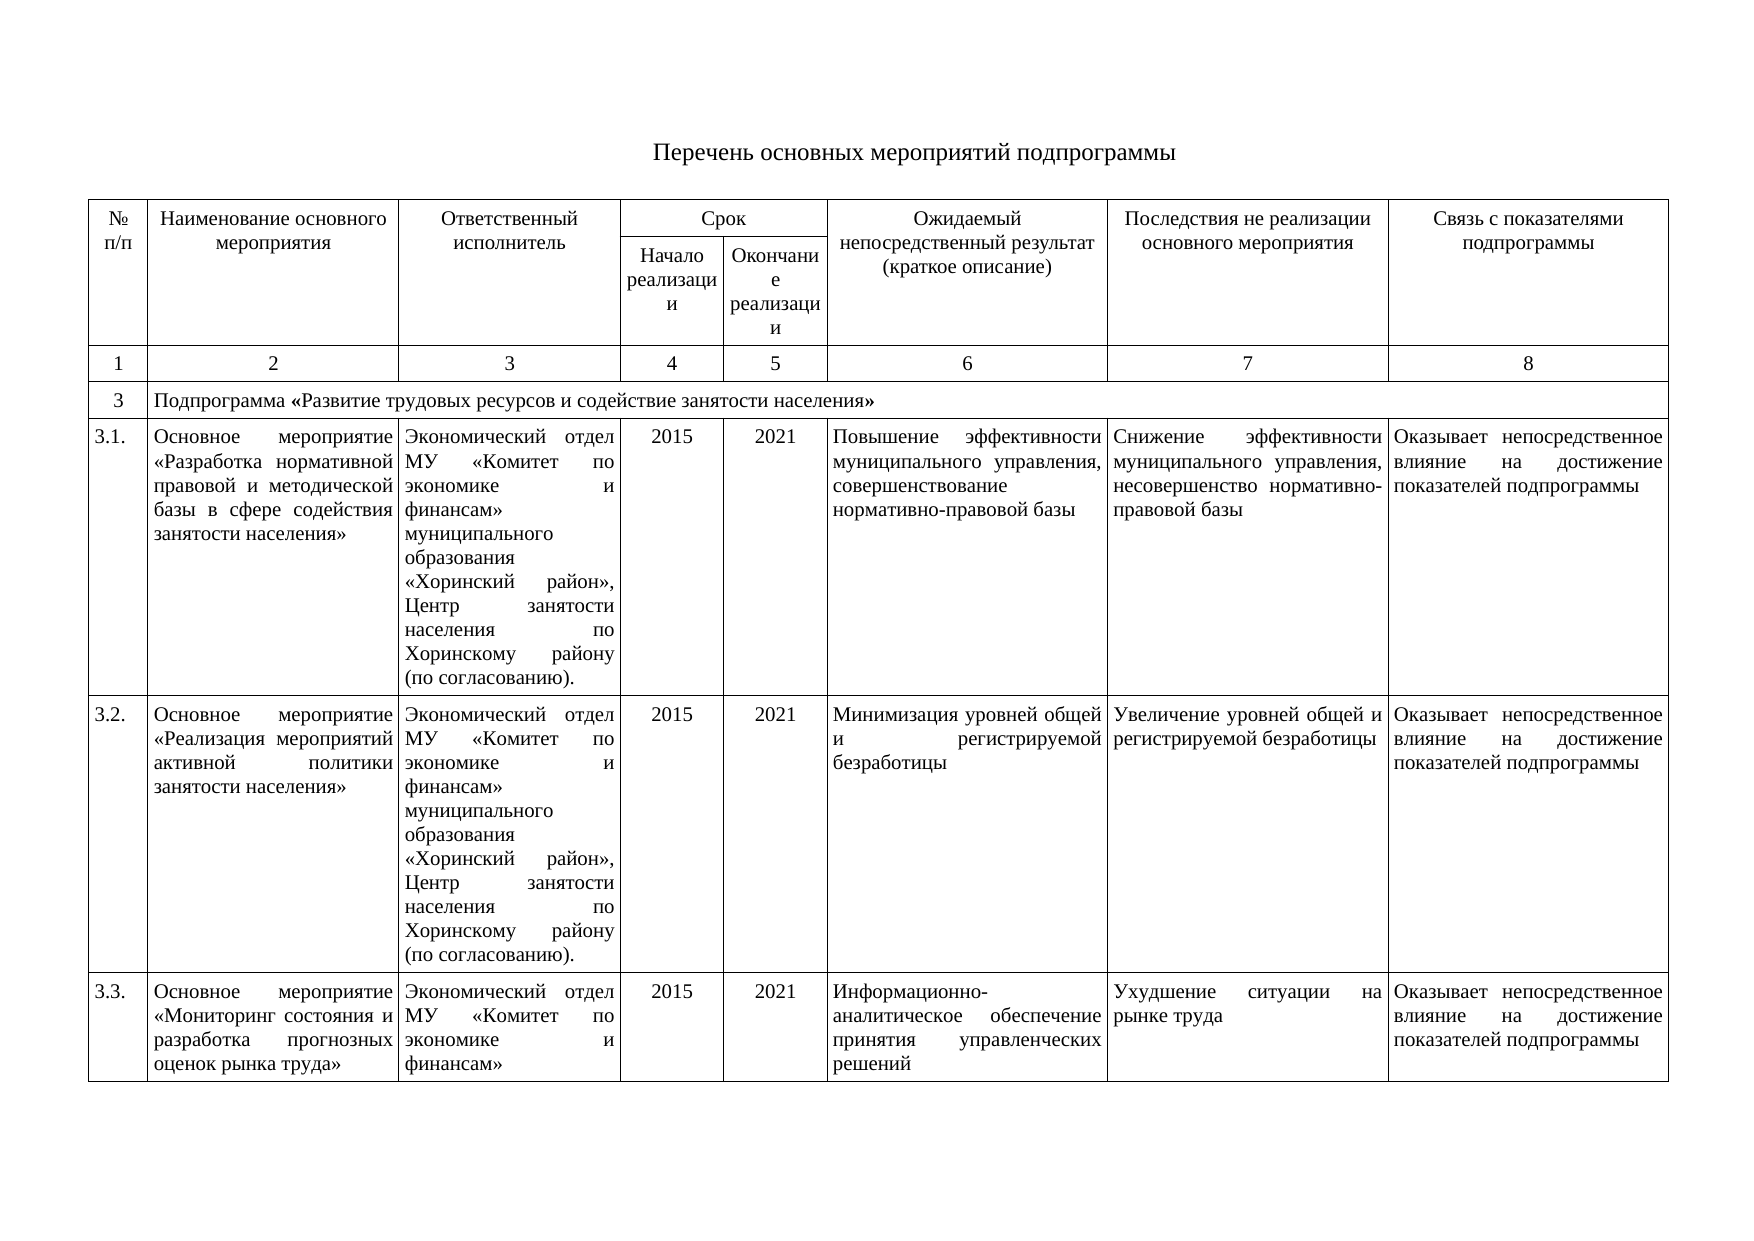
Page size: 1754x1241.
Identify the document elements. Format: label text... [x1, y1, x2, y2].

table_cell Окончание реализации [724, 237, 827, 344]
table_cell Повышение эффективности муниципального управления, совершенствование нормативно-правовой базы [828, 419, 1107, 695]
table_header Срок [621, 200, 827, 236]
table_cell 3.1. [89, 419, 147, 695]
table_cell Начало реализации [621, 237, 723, 344]
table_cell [399, 973, 620, 1081]
table_cell 2015 [621, 696, 723, 972]
table_header Связь с показателями подпрограммы [1389, 200, 1668, 344]
table_cell 2015 [621, 419, 723, 695]
table_cell 6 [828, 346, 1107, 381]
table_cell 5 [724, 346, 827, 381]
table_cell 8 [1389, 346, 1668, 381]
table_cell Увеличение уровней общей и регистрируемой безработицы [1108, 696, 1388, 972]
table_cell Оказывает непосредственное влияние на достижение показателей подпрограммы [1389, 419, 1668, 695]
table_header Последствия не реализации основного мероприятия [1108, 200, 1388, 344]
table_cell 2015 [621, 973, 723, 1081]
table_cell Снижение эффективности муниципального управления, несовершенство нормативно-правовой базы [1108, 419, 1388, 695]
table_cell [828, 973, 1107, 1081]
table_cell 4 [621, 346, 723, 381]
table_cell 2 [148, 346, 398, 381]
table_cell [1108, 973, 1388, 1081]
table_cell 2021 [724, 419, 827, 695]
table_cell Минимизация уровней общей и регистрируемой безработицы [828, 696, 1107, 972]
table_header Ответственный исполнитель [399, 200, 620, 344]
table_cell 2021 [724, 696, 827, 972]
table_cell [148, 973, 398, 1081]
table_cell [1389, 973, 1668, 1081]
table_header Наименование основного мероприятия [148, 200, 398, 344]
table_cell Оказывает непосредственное влияние на достижение показателей подпрограммы [1389, 696, 1668, 972]
table_cell 7 [1108, 346, 1388, 381]
table_cell 1 [89, 346, 147, 381]
table_header № п/п [89, 200, 147, 344]
table_cell 3.2. [89, 696, 147, 972]
text Перечень основных мероприятий подпрограммы [89, 137, 1665, 166]
table_cell 3 [89, 382, 147, 418]
table_header Ожидаемый непосредственный результат (краткое описание) [828, 200, 1107, 344]
table_cell 2021 [724, 973, 827, 1081]
table_cell 3 [399, 346, 620, 381]
table_cell Основное мероприятие «Разработка нормативной правовой и методической базы в сфере содействия занятости населения» [148, 419, 398, 695]
table_cell Основное мероприятие «Реализация мероприятий активной политики занятости населения» [148, 696, 398, 972]
table_cell Подпрограмма «Развитие трудовых ресурсов и содействие занятости населения» [148, 382, 1668, 418]
table_cell 3.3. [89, 973, 147, 1081]
